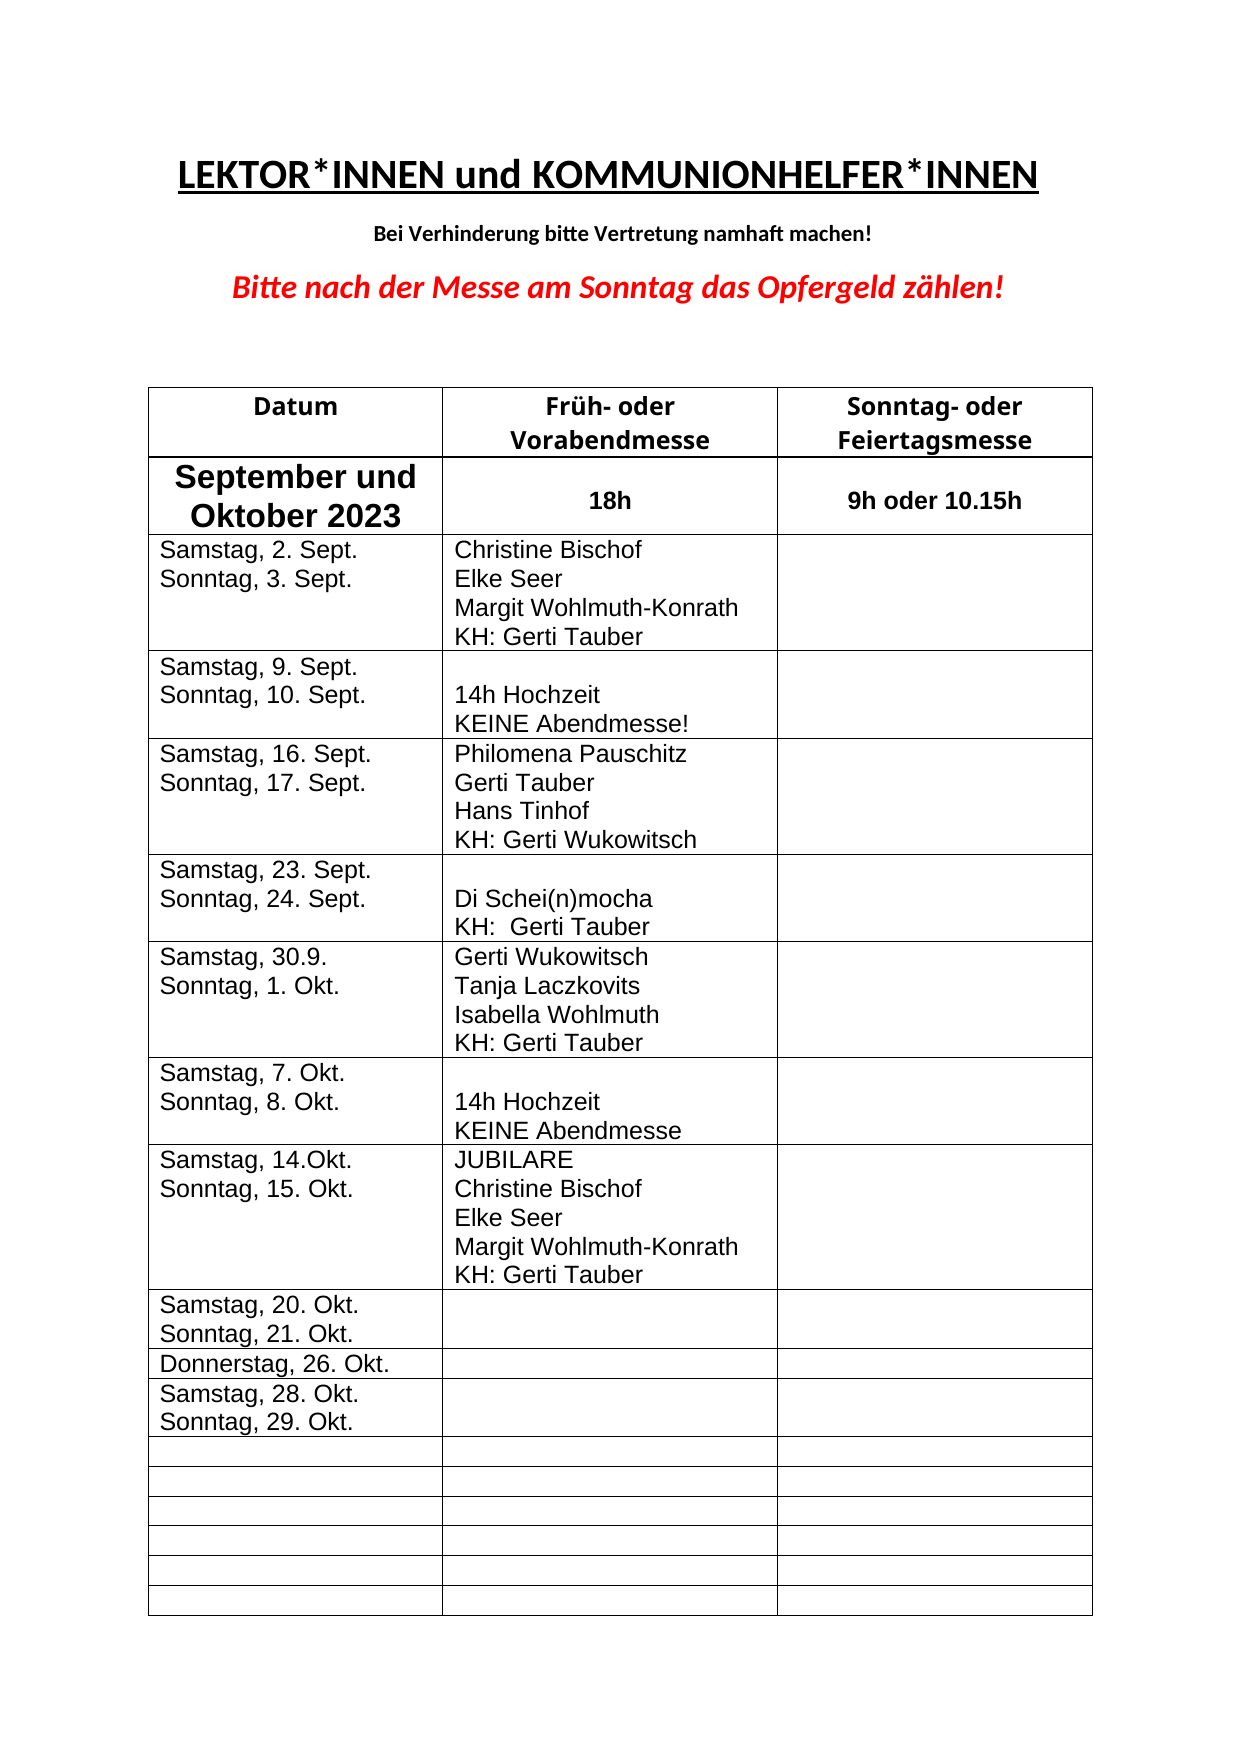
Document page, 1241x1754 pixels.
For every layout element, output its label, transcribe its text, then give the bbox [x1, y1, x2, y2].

table_cell [778, 1058, 1092, 1144]
table_header Früh- oder Vorabendmesse [443, 388, 777, 456]
table_cell Samstag, 28. Okt. Sonntag, 29. Okt. [149, 1379, 442, 1436]
table_cell Christine Bischof Elke Seer Margit Wohlmuth-Konrath KH: Gerti Tauber [443, 535, 777, 650]
table_cell 14h Hochzeit KEINE Abendmesse [443, 1058, 777, 1144]
text LEKTOR*INNEN und KOMMUNIONHELFER*INNEN [148, 148, 1093, 198]
table_cell [778, 535, 1092, 650]
table_header Sonntag- oder Feiertagsmesse [778, 388, 1092, 456]
table_cell [778, 1145, 1092, 1289]
table_cell [443, 1379, 777, 1436]
table_cell JUBILARE Christine Bischof Elke Seer Margit Wohlmuth-Konrath KH: Gerti Tauber [443, 1145, 777, 1289]
table_cell [778, 1437, 1092, 1466]
table_cell [778, 1349, 1092, 1377]
table_cell [149, 1526, 442, 1555]
table_cell [778, 651, 1092, 738]
table_cell 18h [443, 458, 777, 534]
table_cell [149, 1586, 442, 1615]
table_cell Samstag, 16. Sept. Sonntag, 17. Sept. [149, 739, 442, 854]
table_cell [778, 1556, 1092, 1585]
table_cell [778, 1526, 1092, 1555]
table_cell Samstag, 9. Sept. Sonntag, 10. Sept. [149, 651, 442, 738]
table_cell Samstag, 23. Sept. Sonntag, 24. Sept. [149, 855, 442, 941]
table_cell [778, 942, 1092, 1057]
table_cell [149, 1437, 442, 1466]
table_cell 9h oder 10.15h [778, 458, 1092, 534]
table_cell Samstag, 30.9. Sonntag, 1. Okt. [149, 942, 442, 1057]
table_cell [443, 1556, 777, 1585]
table_cell Gerti Wukowitsch Tanja Laczkovits Isabella Wohlmuth KH: Gerti Tauber [443, 942, 777, 1057]
table_cell [443, 1437, 777, 1466]
table_cell [149, 1497, 442, 1525]
table_cell Samstag, 14.Okt. Sonntag, 15. Okt. [149, 1145, 442, 1289]
text Bitte nach der Messe am Sonntag das Opfergeld zählen! [148, 266, 1093, 307]
table_cell Samstag, 2. Sept. Sonntag, 3. Sept. [149, 535, 442, 650]
table_cell [149, 1467, 442, 1496]
table_cell 14h Hochzeit KEINE Abendmesse! [443, 651, 777, 738]
table_cell [778, 1290, 1092, 1348]
table_cell September und Oktober 2023 [149, 458, 442, 534]
table_cell [149, 1556, 442, 1585]
table_cell [443, 1586, 777, 1615]
table_cell Philomena Pauschitz Gerti Tauber Hans Tinhof KH: Gerti Wukowitsch [443, 739, 777, 854]
table_cell [443, 1349, 777, 1377]
text Bei Verhinderung bitte Vertretung namhaft machen! [148, 219, 1093, 247]
table_cell Samstag, 7. Okt. Sonntag, 8. Okt. [149, 1058, 442, 1144]
table_cell [443, 1290, 777, 1348]
table_cell Samstag, 20. Okt. Sonntag, 21. Okt. [149, 1290, 442, 1348]
table_cell Donnerstag, 26. Okt. [149, 1349, 442, 1377]
table_cell [778, 1497, 1092, 1525]
table_header Datum [149, 388, 442, 456]
table_cell [778, 855, 1092, 941]
table_cell [778, 739, 1092, 854]
table_cell [778, 1586, 1092, 1615]
table_cell [443, 1497, 777, 1525]
table_cell [443, 1467, 777, 1496]
table_cell Di Schei(n)mocha KH: Gerti Tauber [443, 855, 777, 941]
table_cell [443, 1526, 777, 1555]
table_cell [778, 1379, 1092, 1436]
table_cell [778, 1467, 1092, 1496]
